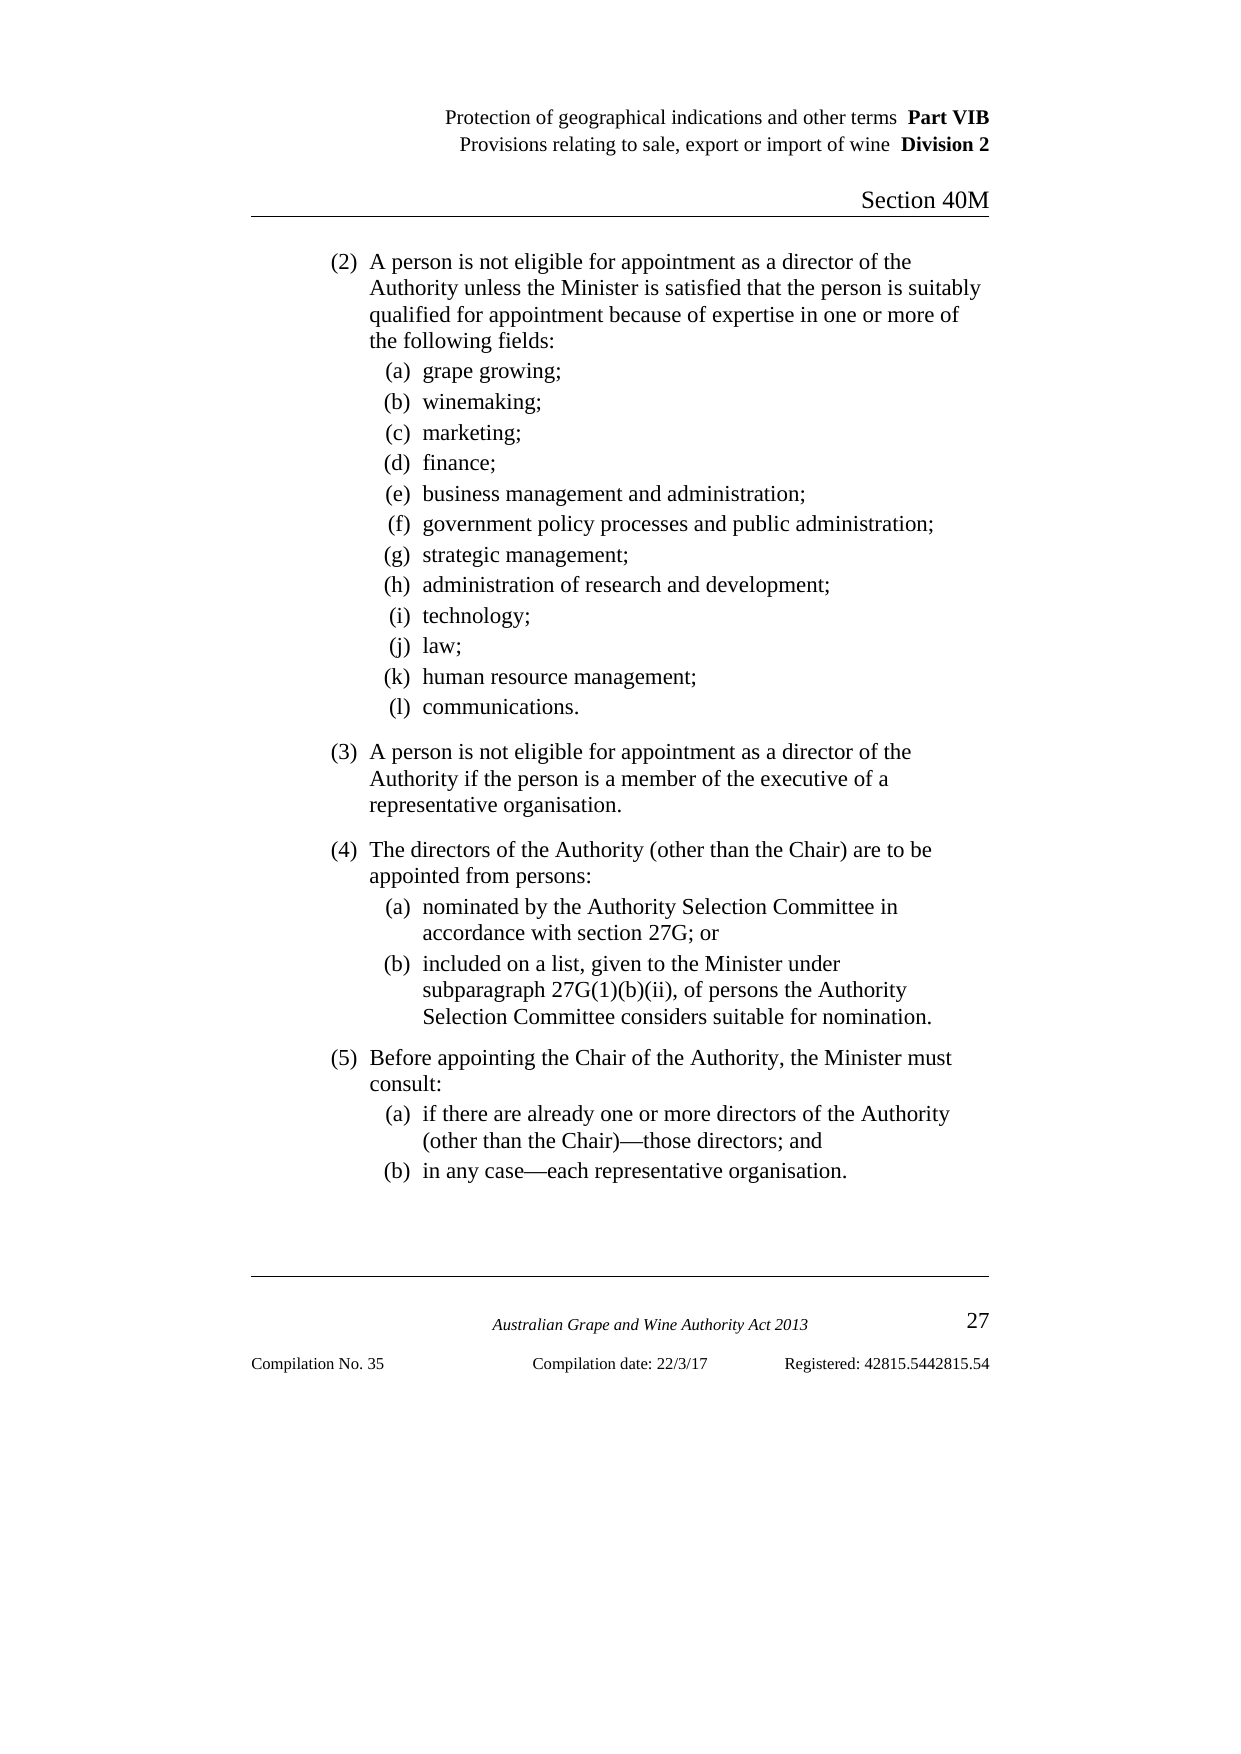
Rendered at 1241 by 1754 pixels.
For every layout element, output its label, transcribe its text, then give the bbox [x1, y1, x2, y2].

text (i) technology; [251, 602, 989, 628]
text (b) included on a list, given to the Minister under subparagraph 27G(1)(b)(ii), of persons the Authority Selection Committee considers suitable for nomination. [251, 950, 989, 1029]
text (f) government policy processes and public administration; [251, 510, 989, 537]
text (a) nominated by the Authority Selection Committee in accordance with section 27G; or [251, 893, 989, 946]
text (j) law; [251, 632, 989, 659]
text (4) The directors of the Authority (other than the Chair) are to be appointed from persons: [251, 836, 989, 889]
text (e) business management and administration; [251, 480, 989, 506]
text (a) if there are already one or more directors of the Authority (other than the Chair)—those directors; and [251, 1101, 989, 1153]
text (g) strategic management; [251, 541, 989, 567]
text (d) finance; [251, 449, 989, 476]
text (k) human resource management; [251, 663, 989, 689]
text (h) administration of research and development; [251, 571, 989, 598]
text (b) in any case—each representative organisation. [251, 1157, 989, 1184]
text (l) communications. [251, 693, 989, 720]
text (a) grape growing; [251, 358, 989, 384]
text (3) A person is not eligible for appointment as a director of the Authority if the person is a member of the executive of a representative organisation. [251, 738, 989, 817]
text (2) A person is not eligible for appointment as a director of the Authority unless the Minister is satisfied that the person is suitably qualified for appointment because of expertise in one or more of the following fields: [251, 248, 989, 353]
text (c) marketing; [251, 419, 989, 445]
text (b) winemaking; [251, 388, 989, 414]
text (5) Before appointing the Chair of the Authority, the Minister must consult: [251, 1044, 989, 1096]
